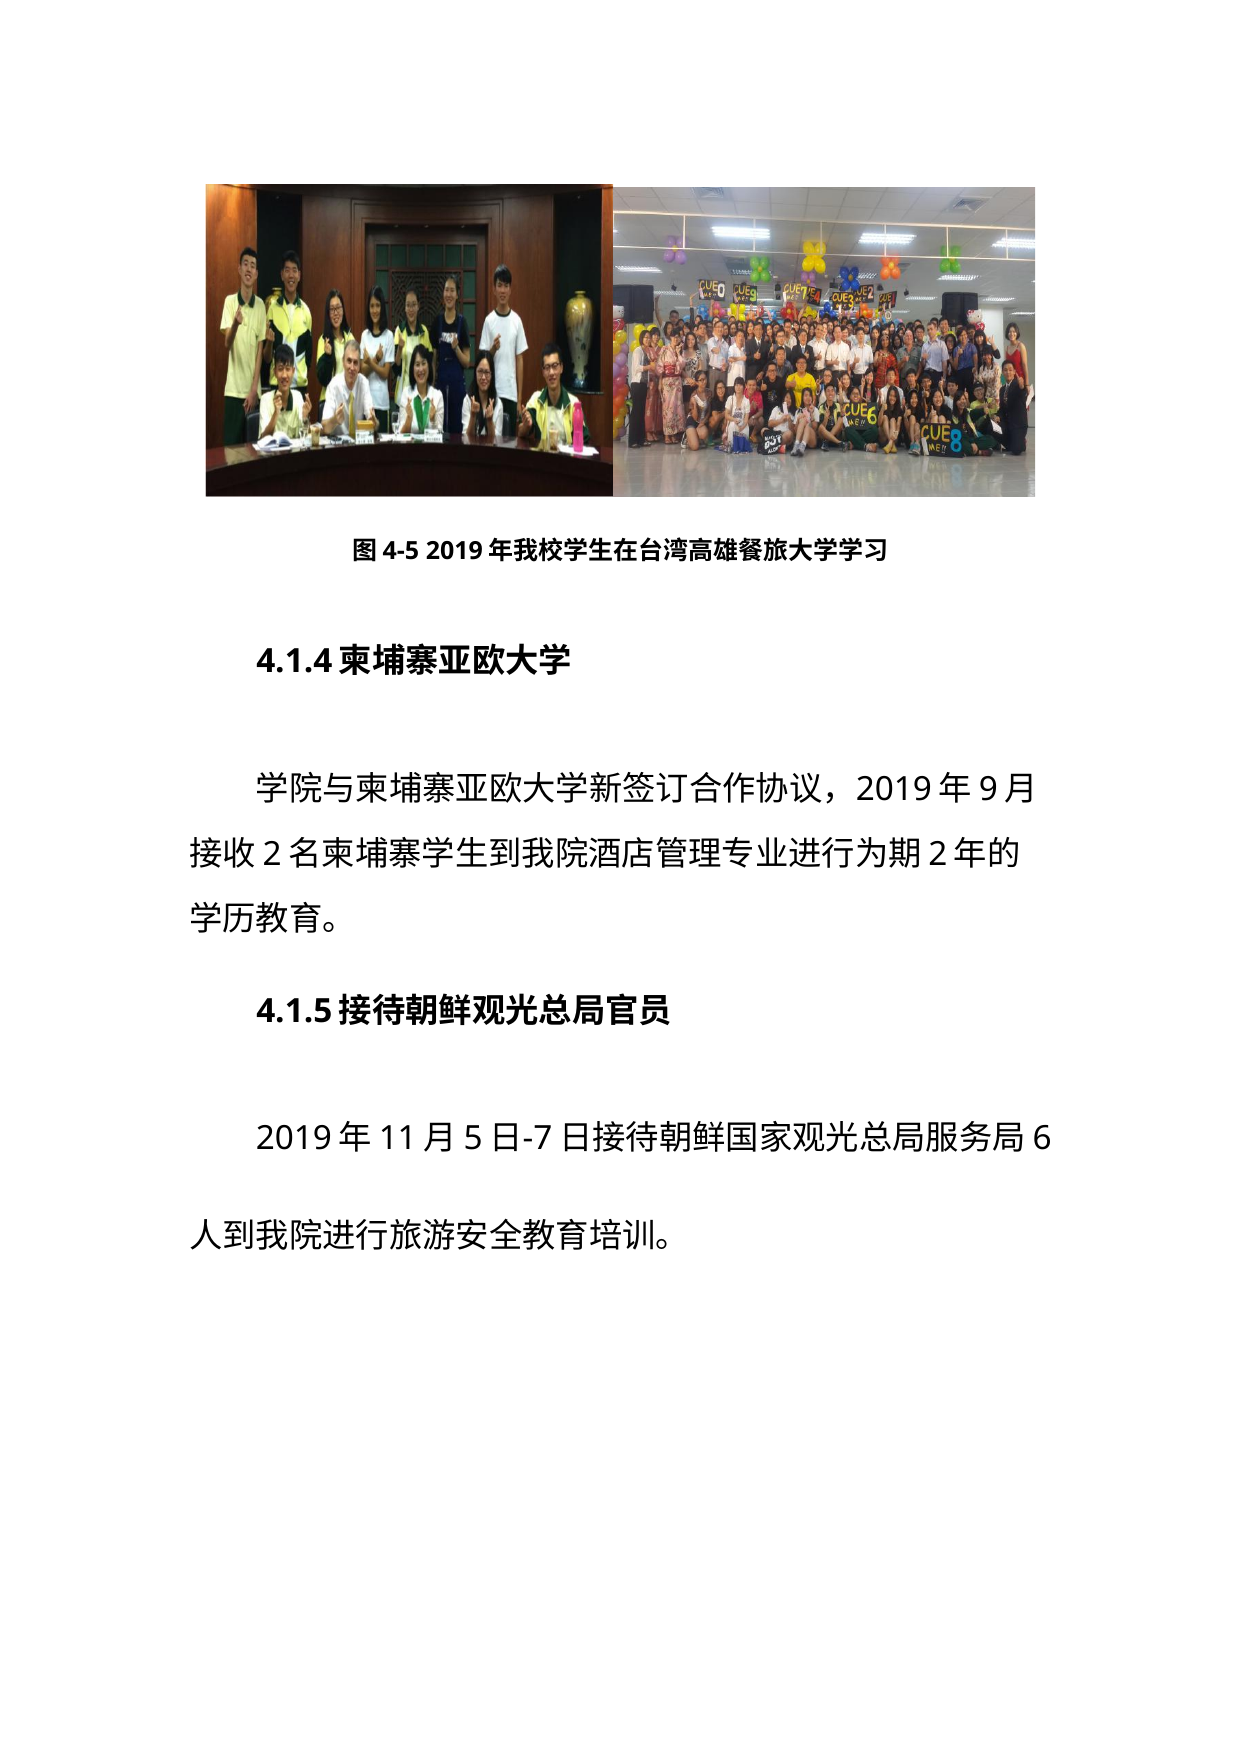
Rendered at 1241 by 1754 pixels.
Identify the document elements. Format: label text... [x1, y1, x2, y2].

subtitle 4.1.4柬埔寨亚欧大学 [189, 626, 1051, 691]
text 图4-5 2019年我校学生在台湾高雄餐旅大学学习 [189, 516, 1051, 581]
subtitle 4.1.5接待朝鲜观光总局官员 [189, 976, 1051, 1041]
text 2019年11月5日-7日接待朝鲜国家观光总局服务局6人到我院进行旅游安全教育培训。 [189, 1103, 1051, 1265]
picture [205, 184, 1035, 497]
text 学院与柬埔寨亚欧大学新签订合作协议，2019年9月接收2名柬埔寨学生到我院酒店管理专业进行为期2年的学历教育。 [189, 753, 1051, 948]
